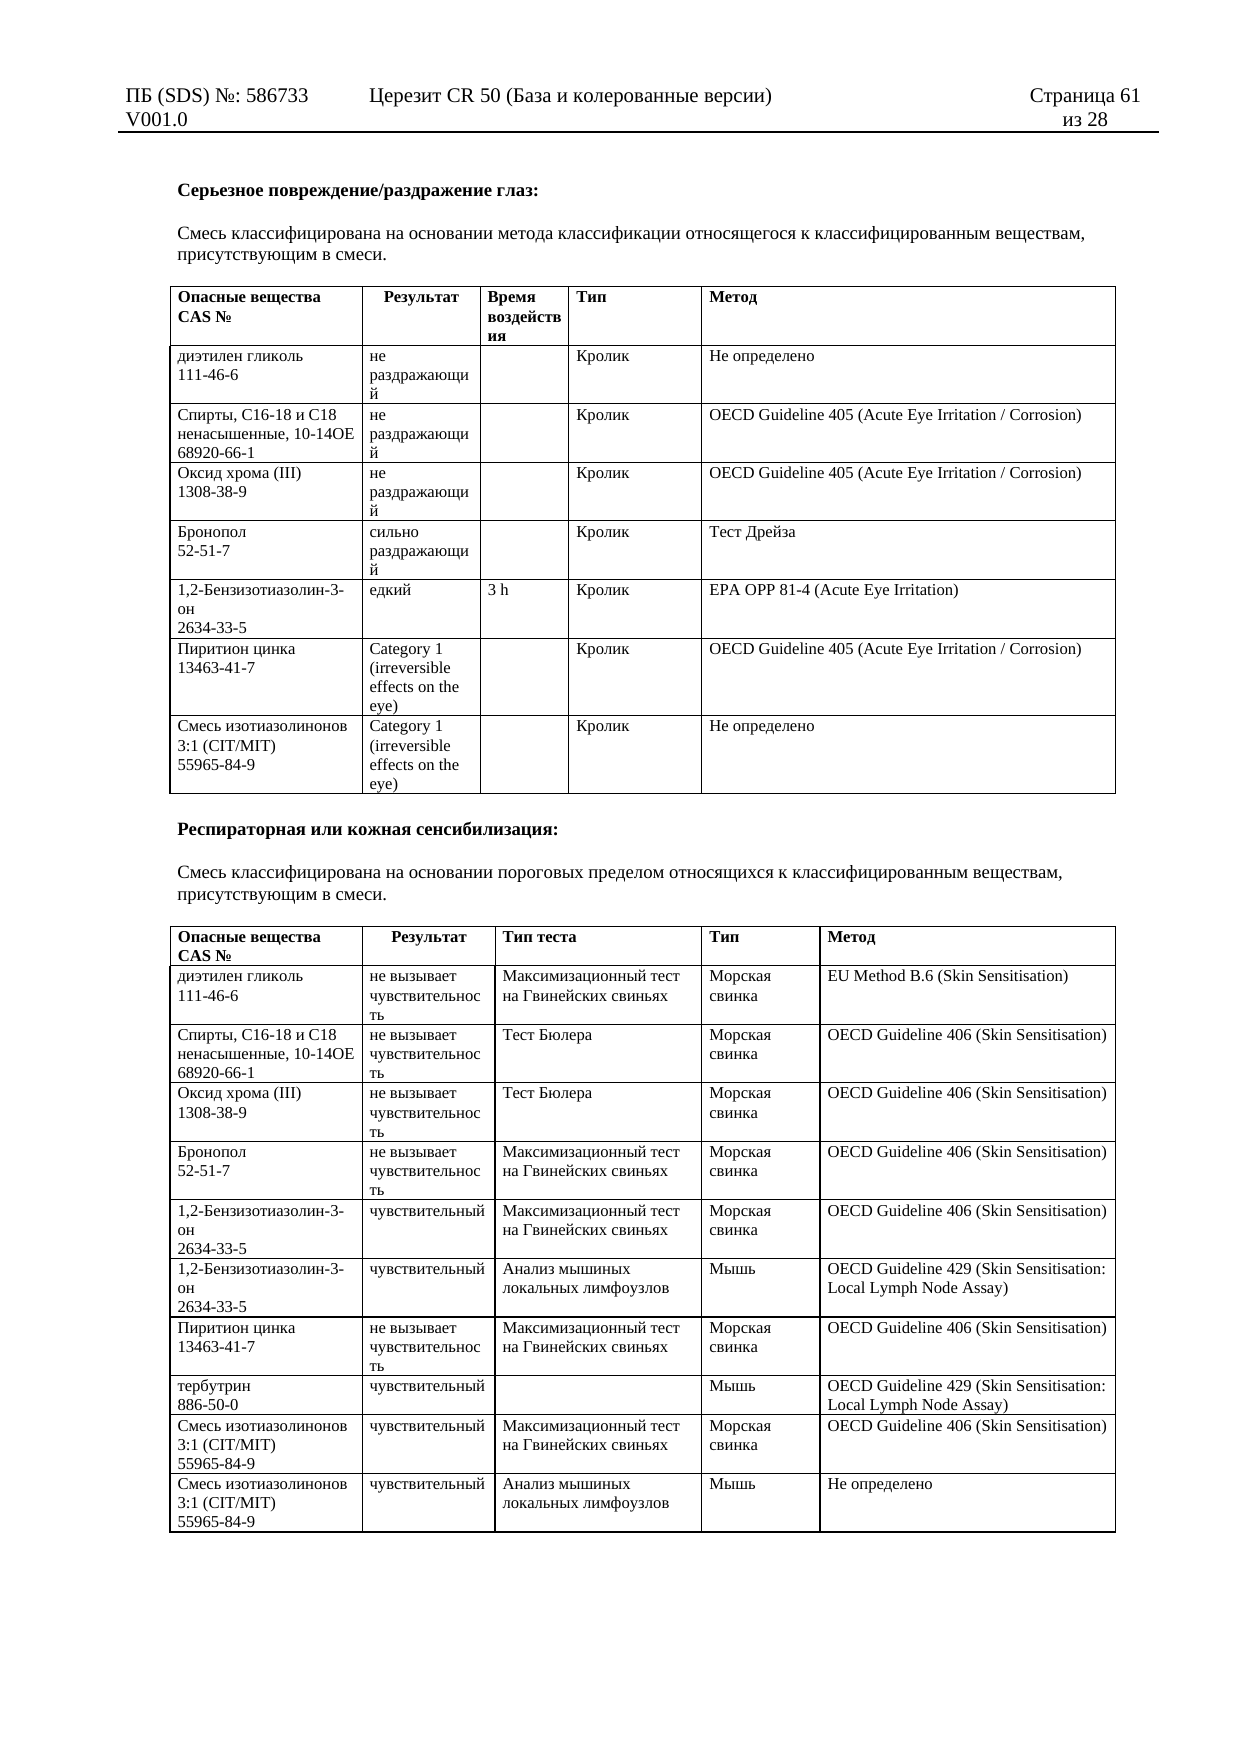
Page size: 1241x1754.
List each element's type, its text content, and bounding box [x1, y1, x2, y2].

table_header OECD Guideline 406 (Skin Sensitisation) [821, 1200, 1115, 1258]
table_header OECD Guideline 406 (Skin Sensitisation) [821, 1083, 1115, 1141]
table_cell чувствительный [363, 1474, 494, 1531]
table_header Метод [821, 927, 1115, 965]
table_header OECD Guideline 405 (Acute Eye Irritation / Corrosion) [702, 404, 1115, 462]
table_header Тип [702, 927, 819, 965]
table_cell 1,2-Бензизотиазолин-3-он 2634-33-5 [171, 1259, 362, 1316]
table_header Кролик [569, 716, 701, 793]
table_header OECD Guideline 406 (Skin Sensitisation) [821, 1142, 1115, 1199]
table_header не вызывает чувствительность [363, 1025, 494, 1082]
table_header не вызывает чувствительность [363, 966, 494, 1024]
table_cell Мышь [702, 1259, 819, 1316]
table_header Метод [702, 287, 1115, 345]
table_header Category 1 (irreversible effects on the eye) [363, 716, 480, 793]
table_header [481, 404, 568, 462]
table_header Максимизационный тест на Гвинейских свиньях [496, 1415, 701, 1473]
table_header диэтилен гликоль 111-46-6 [171, 966, 362, 1024]
table_header не раздражающий [363, 463, 480, 520]
table_header не вызывает чувствительность [363, 1083, 494, 1141]
table_header диэтилен гликоль 111-46-6 [171, 346, 362, 403]
table_header Кролик [569, 404, 701, 462]
table_header Опасные вещества CAS № [171, 287, 362, 345]
table_header Тип [569, 287, 701, 345]
table_header Бронопол 52-51-7 [171, 1142, 362, 1199]
table_header [481, 639, 568, 715]
table_header Пиритион цинка 13463-41-7 [171, 639, 362, 715]
table_header Смесь изотиазолинонов 3:1 (CIT/MIT) 55965-84-9 [171, 1415, 362, 1473]
table_cell Мышь [702, 1474, 819, 1531]
table_header Кролик [569, 463, 701, 520]
table_header не раздражающий [363, 404, 480, 462]
table_header [481, 521, 568, 579]
table_header Бронопол 52-51-7 [171, 521, 362, 579]
table_header чувствительный [363, 1200, 494, 1258]
table_header Максимизационный тест на Гвинейских свиньях [496, 1318, 701, 1375]
table_header Морская свинка [702, 1142, 819, 1199]
table_header Результат [363, 287, 480, 345]
table_header Тест Бюлера [496, 1083, 701, 1141]
table_header OECD Guideline 405 (Acute Eye Irritation / Corrosion) [702, 463, 1115, 520]
table_header OECD Guideline 406 (Skin Sensitisation) [821, 1318, 1115, 1375]
table_header Максимизационный тест на Гвинейских свиньях [496, 1142, 701, 1199]
table_header чувствительный [363, 1415, 494, 1473]
table_header Спирты, С16-18 и С18 ненасышенные, 10-14ОЕ 68920-66-1 [171, 404, 362, 462]
table_header Тест Бюлера [496, 1025, 701, 1082]
table_cell Не определено [821, 1474, 1115, 1531]
table_header Морская свинка [702, 1083, 819, 1141]
table_header Морская свинка [702, 1200, 819, 1258]
table_header [481, 716, 568, 793]
table_cell чувствительный [363, 1259, 494, 1316]
table_header Оксид хрома (III) 1308-38-9 [171, 1083, 362, 1141]
table_header Тест Дрейза [702, 521, 1115, 579]
table_header OECD Guideline 406 (Skin Sensitisation) [821, 1415, 1115, 1473]
table_header Опасные вещества CAS № [171, 927, 362, 965]
table_header чувствительный [363, 1376, 494, 1414]
table_header Морская свинка [702, 1025, 819, 1082]
table_header Кролик [569, 580, 701, 637]
table_header Тип теста [496, 927, 701, 965]
table_header едкий [363, 580, 480, 637]
table_header Кролик [569, 521, 701, 579]
table_header 3 h [481, 580, 568, 637]
table_header Оксид хрома (III) 1308-38-9 [171, 463, 362, 520]
table_header Не определено [702, 716, 1115, 793]
table_header Серьезное повреждение/раздражение глаз: [170, 179, 1115, 200]
table_header Не определено [702, 346, 1115, 403]
table_header OECD Guideline 406 (Skin Sensitisation) [821, 1025, 1115, 1082]
table_header [481, 463, 568, 520]
table_header EPA OPP 81-4 (Acute Eye Irritation) [702, 580, 1115, 637]
table_header Смесь классифицирована на основании метода классификации относящегося к классифицированным веществам, присутствующим в смеси. [170, 222, 1115, 265]
table_header Спирты, С16-18 и С18 ненасышенные, 10-14ОЕ 68920-66-1 [171, 1025, 362, 1082]
table_header OECD Guideline 405 (Acute Eye Irritation / Corrosion) [702, 639, 1115, 715]
table_header не вызывает чувствительность [363, 1142, 494, 1199]
table_header Смесь классифицирована на основании пороговых пределом относящихся к классифицированным веществам, присутствующим в смеси. [170, 861, 1115, 904]
table_header Кролик [569, 639, 701, 715]
table_cell OECD Guideline 429 (Skin Sensitisation: Local Lymph Node Assay) [821, 1259, 1115, 1316]
table_header сильно раздражающий [363, 521, 480, 579]
table_header [496, 1376, 701, 1414]
table_header Морская свинка [702, 1318, 819, 1375]
table_header Время воздействия [481, 287, 568, 345]
table_header 1,2-Бензизотиазолин-3-он 2634-33-5 [171, 580, 362, 637]
table_header 1,2-Бензизотиазолин-3-он 2634-33-5 [171, 1200, 362, 1258]
table_header Морская свинка [702, 966, 819, 1024]
table_header Category 1 (irreversible effects on the eye) [363, 639, 480, 715]
table_header не вызывает чувствительность [363, 1318, 494, 1375]
table_header Смесь изотиазолинонов 3:1 (CIT/MIT) 55965-84-9 [171, 716, 362, 793]
table_header Максимизационный тест на Гвинейских свиньях [496, 966, 701, 1024]
table_cell Анализ мышиных локальных лимфоузлов [496, 1259, 701, 1316]
table_header Кролик [569, 346, 701, 403]
table_header OECD Guideline 429 (Skin Sensitisation: Local Lymph Node Assay) [821, 1376, 1115, 1414]
table_header Максимизационный тест на Гвинейских свиньях [496, 1200, 701, 1258]
table_header EU Method B.6 (Skin Sensitisation) [821, 966, 1115, 1024]
table_header Респираторная или кожная сенсибилизация: [170, 818, 1115, 839]
table_cell Смесь изотиазолинонов 3:1 (CIT/MIT) 55965-84-9 [171, 1474, 362, 1531]
table_cell Анализ мышиных локальных лимфоузлов [496, 1474, 701, 1531]
table_header Результат [363, 927, 495, 965]
table_header не раздражающий [363, 346, 480, 403]
table_header [481, 346, 568, 403]
table_header Морская свинка [702, 1415, 819, 1473]
table_header тербутрин 886-50-0 [171, 1376, 362, 1414]
table_header Мышь [702, 1376, 819, 1414]
table_header Пиритион цинка 13463-41-7 [171, 1318, 362, 1375]
